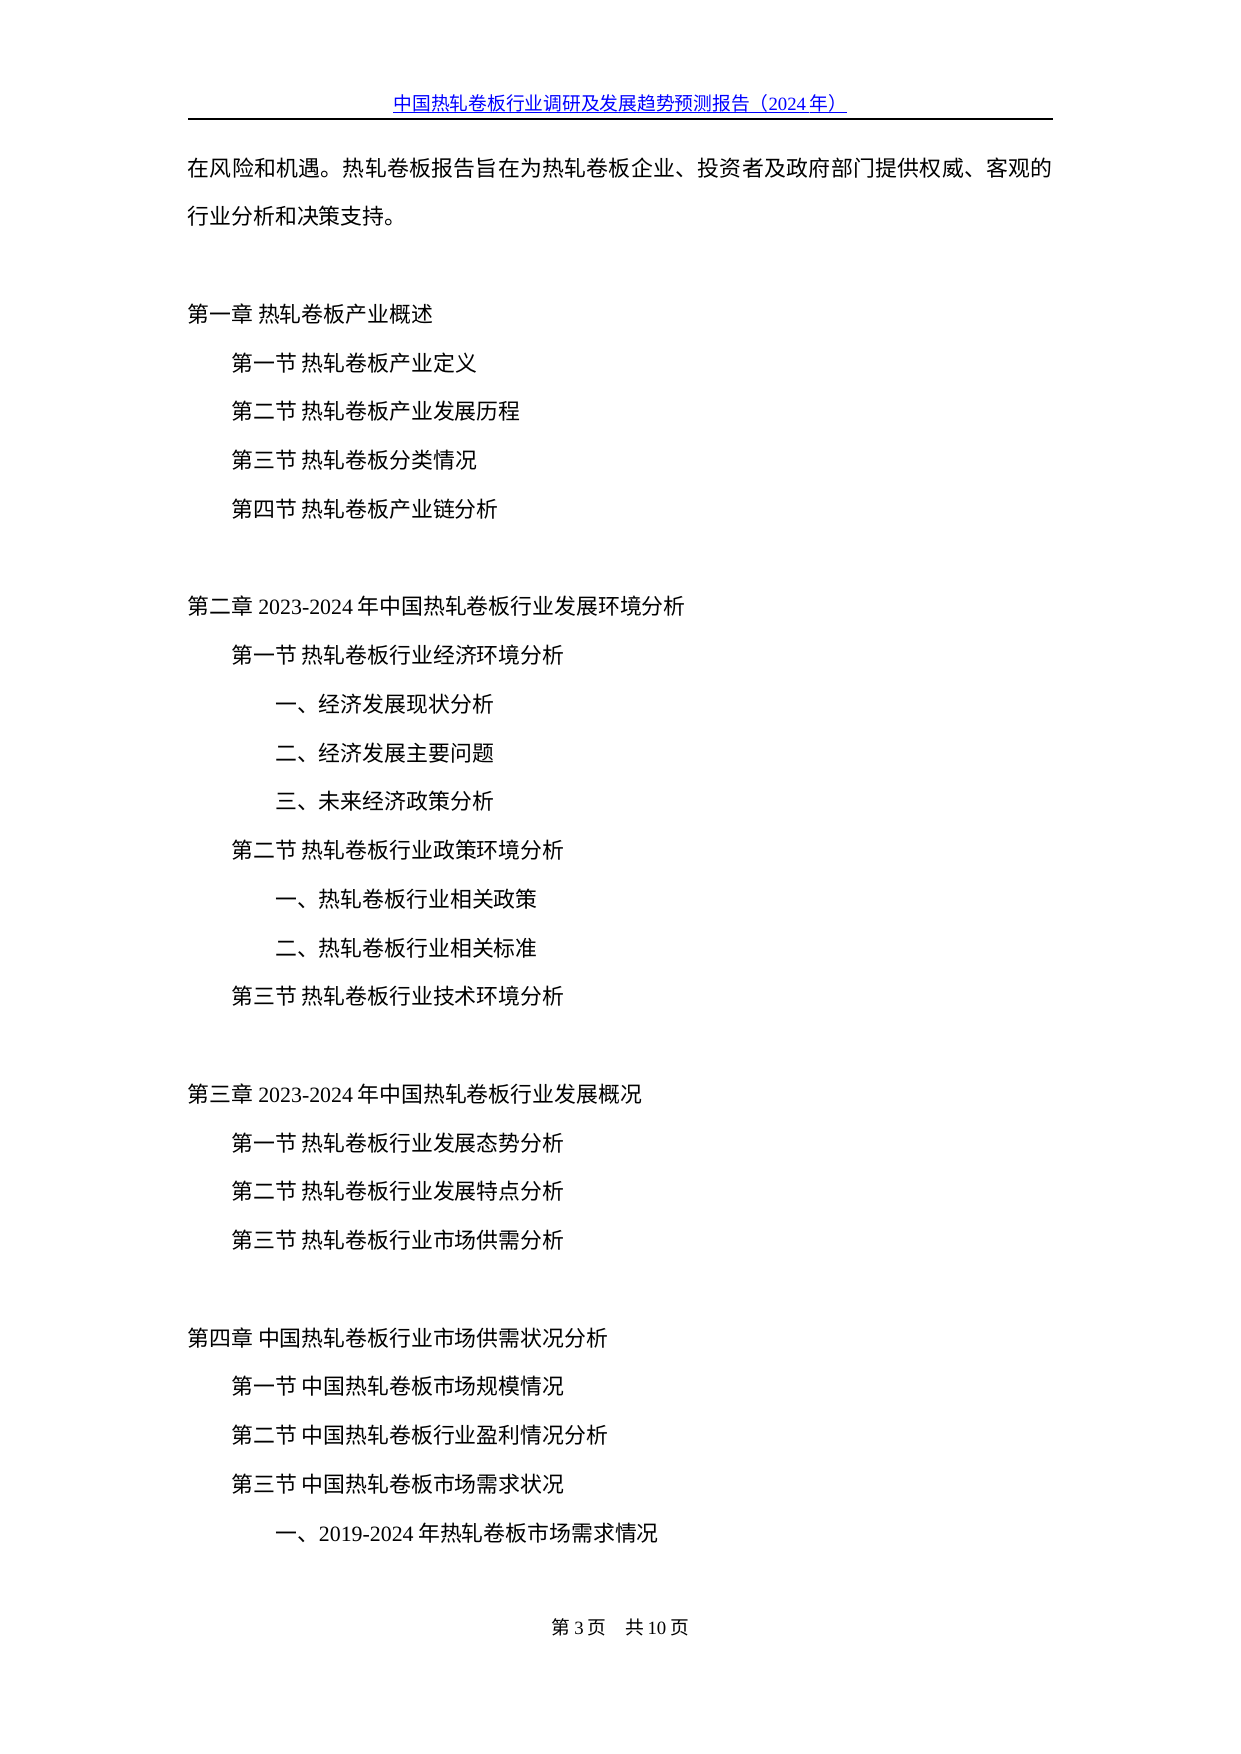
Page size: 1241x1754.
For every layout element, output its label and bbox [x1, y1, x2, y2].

text [187, 150, 1053, 1548]
